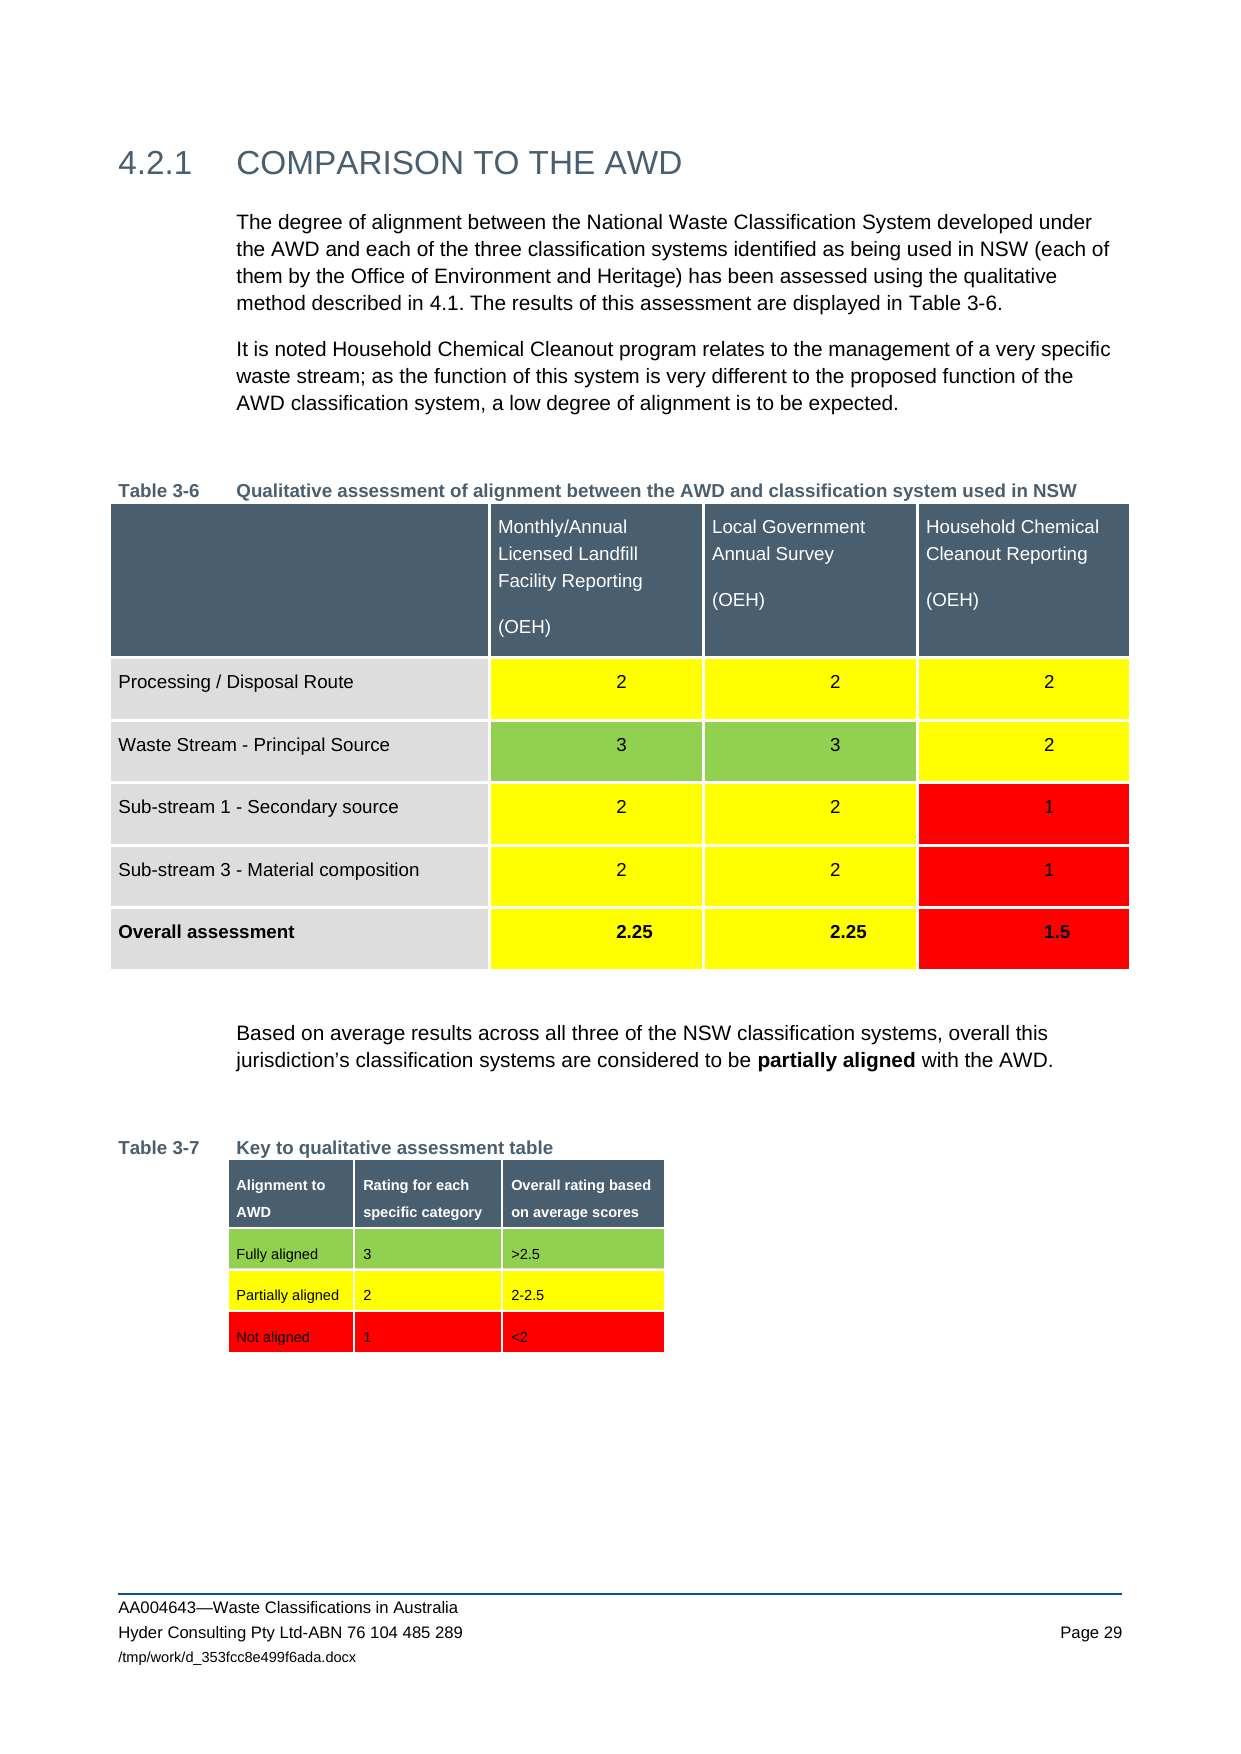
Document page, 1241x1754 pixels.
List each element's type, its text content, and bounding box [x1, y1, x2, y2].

table_cell 3 [705, 722, 916, 781]
table_cell 2-2.5 [503, 1271, 664, 1310]
subtitle Comparison to the AWD [118, 143, 1122, 182]
table_cell Fully aligned [229, 1229, 353, 1268]
table_cell 2 [491, 784, 702, 844]
text It is noted Household Chemical Cleanout program relates to the management of a very specific waste stream; as the function of this system is very different to the proposed function of the AWD classification system, a low degree of alignment is to be expected. [236, 334, 1122, 415]
table_header [111, 504, 488, 656]
table_cell 2 [705, 847, 916, 906]
table_cell 2 [705, 659, 916, 719]
table_cell 2 [919, 659, 1129, 719]
table_header Monthly/Annual Licensed Landfill Facility Reporting (OEH) [491, 504, 702, 656]
table_cell 2 [919, 722, 1129, 781]
table_cell <2 [503, 1312, 664, 1352]
table_cell >2.5 [503, 1229, 664, 1268]
table_header Alignment to AWD [229, 1160, 353, 1227]
table_cell 3 [491, 722, 702, 781]
table_cell 2.25 [705, 909, 916, 969]
table_cell 2 [705, 784, 916, 844]
text Table 3-7 Key to qualitative assessment table [118, 1136, 1122, 1158]
table_header Overall rating based on average scores [503, 1160, 664, 1227]
table_cell 1 [355, 1312, 501, 1352]
table_cell 2 [355, 1271, 501, 1310]
table_cell Overall assessment [111, 909, 488, 969]
table_cell Partially aligned [229, 1271, 353, 1310]
table_header Rating for each specific category [355, 1160, 501, 1227]
text The degree of alignment between the National Waste Classification System developed under the AWD and each of the three classification systems identified as being used in NSW (each of them by the Office of Environment and Heritage) has been assessed using the qualitative method described in 4.1. The results of this assessment are displayed in Table 3-6. [236, 207, 1122, 315]
table_cell Sub-stream 1 - Secondary source [111, 784, 488, 844]
table_cell 2.25 [491, 909, 702, 969]
table_cell 1.5 [919, 909, 1129, 969]
table_cell Sub-stream 3 - Material composition [111, 847, 488, 906]
text Based on average results across all three of the NSW classification systems, overall this jurisdiction’s classification systems are considered to be partially aligned with the AWD. [236, 1018, 1122, 1072]
table_cell 3 [355, 1229, 501, 1268]
table_cell 1 [919, 784, 1129, 844]
text Table 3-6 Qualitative assessment of alignment between the AWD and classification system used in NSW [118, 479, 1122, 501]
table_cell 2 [491, 847, 702, 906]
table_cell Not aligned [229, 1312, 353, 1352]
table_header Household Chemical Cleanout Reporting (OEH) [919, 504, 1129, 656]
table_cell Waste Stream - Principal Source [111, 722, 488, 781]
table_cell 2 [491, 659, 702, 719]
table_cell 1 [919, 847, 1129, 906]
table_cell Processing / Disposal Route [111, 659, 488, 719]
table_header Local Government Annual Survey (OEH) [705, 504, 916, 656]
